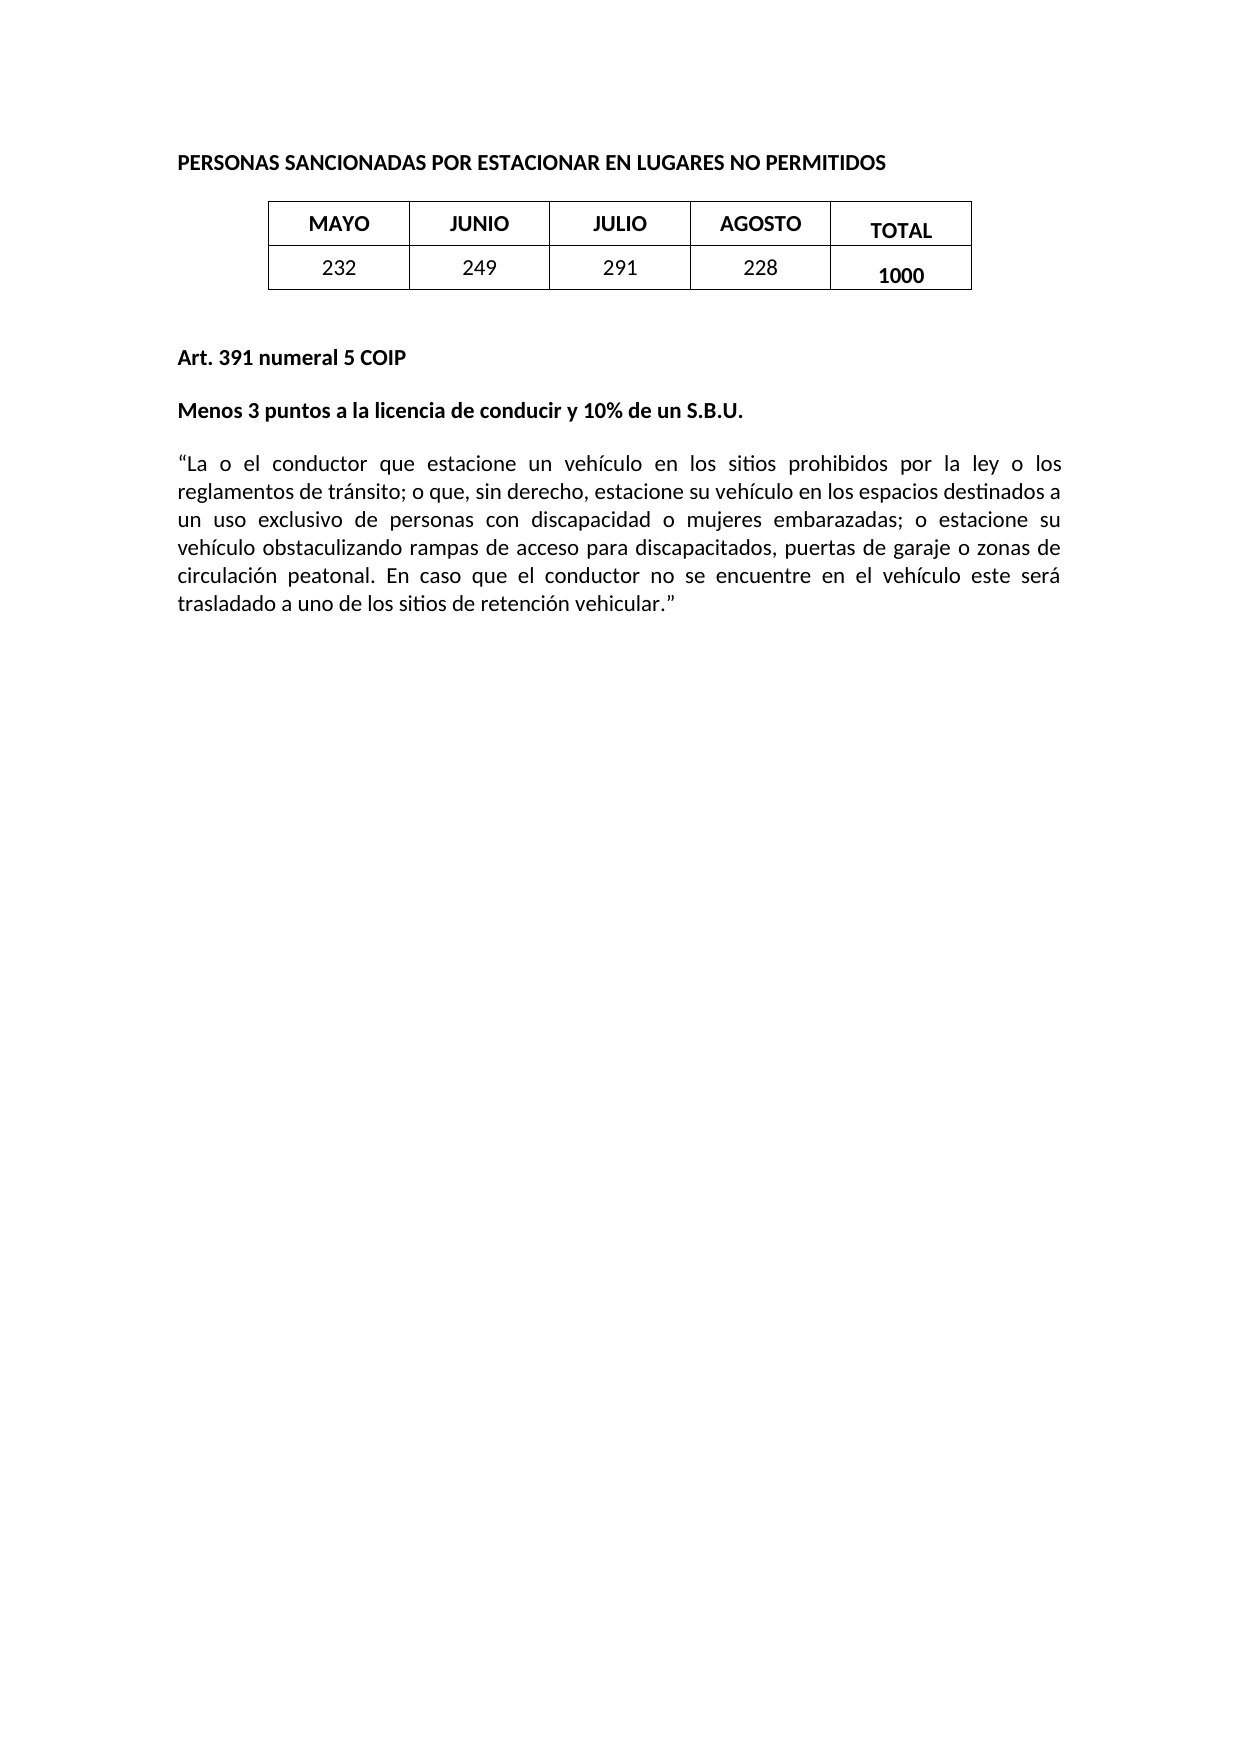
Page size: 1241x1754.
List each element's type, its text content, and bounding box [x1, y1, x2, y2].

text PERSONAS SANCIONADAS POR ESTACIONAR EN LUGARES NO PERMITIDOS [177, 148, 1063, 176]
text Menos 3 puntos a la licencia de conducir y 10% de un S.B.U. [177, 396, 1063, 424]
table_header MAYO [269, 202, 409, 245]
text Art. 391 numeral 5 COIP [177, 343, 1063, 371]
table_header TOTAL [831, 202, 971, 245]
table_cell 232 [269, 246, 409, 289]
table_header JULIO [550, 202, 690, 245]
table_cell 291 [550, 246, 690, 289]
text “La o el conductor que estacione un vehículo en los sitios prohibidos por la ley o los reglamentos de tránsito; o que, sin derecho, estacione su vehículo en los espacios destinados a un uso exclusivo de personas con discapacidad o mujeres embarazadas; o estacione su vehículo obstaculizando rampas de acceso para discapacitados, puertas de garaje o zonas de circulación peatonal. En caso que el conductor no se encuentre en el vehículo este será trasladado a uno de los sitios de retención vehicular.” [177, 449, 1063, 617]
table_header JUNIO [410, 202, 549, 245]
table_header AGOSTO [691, 202, 830, 245]
table_cell 1000 [831, 246, 971, 289]
table_cell 228 [691, 246, 830, 289]
table_cell 249 [410, 246, 549, 289]
